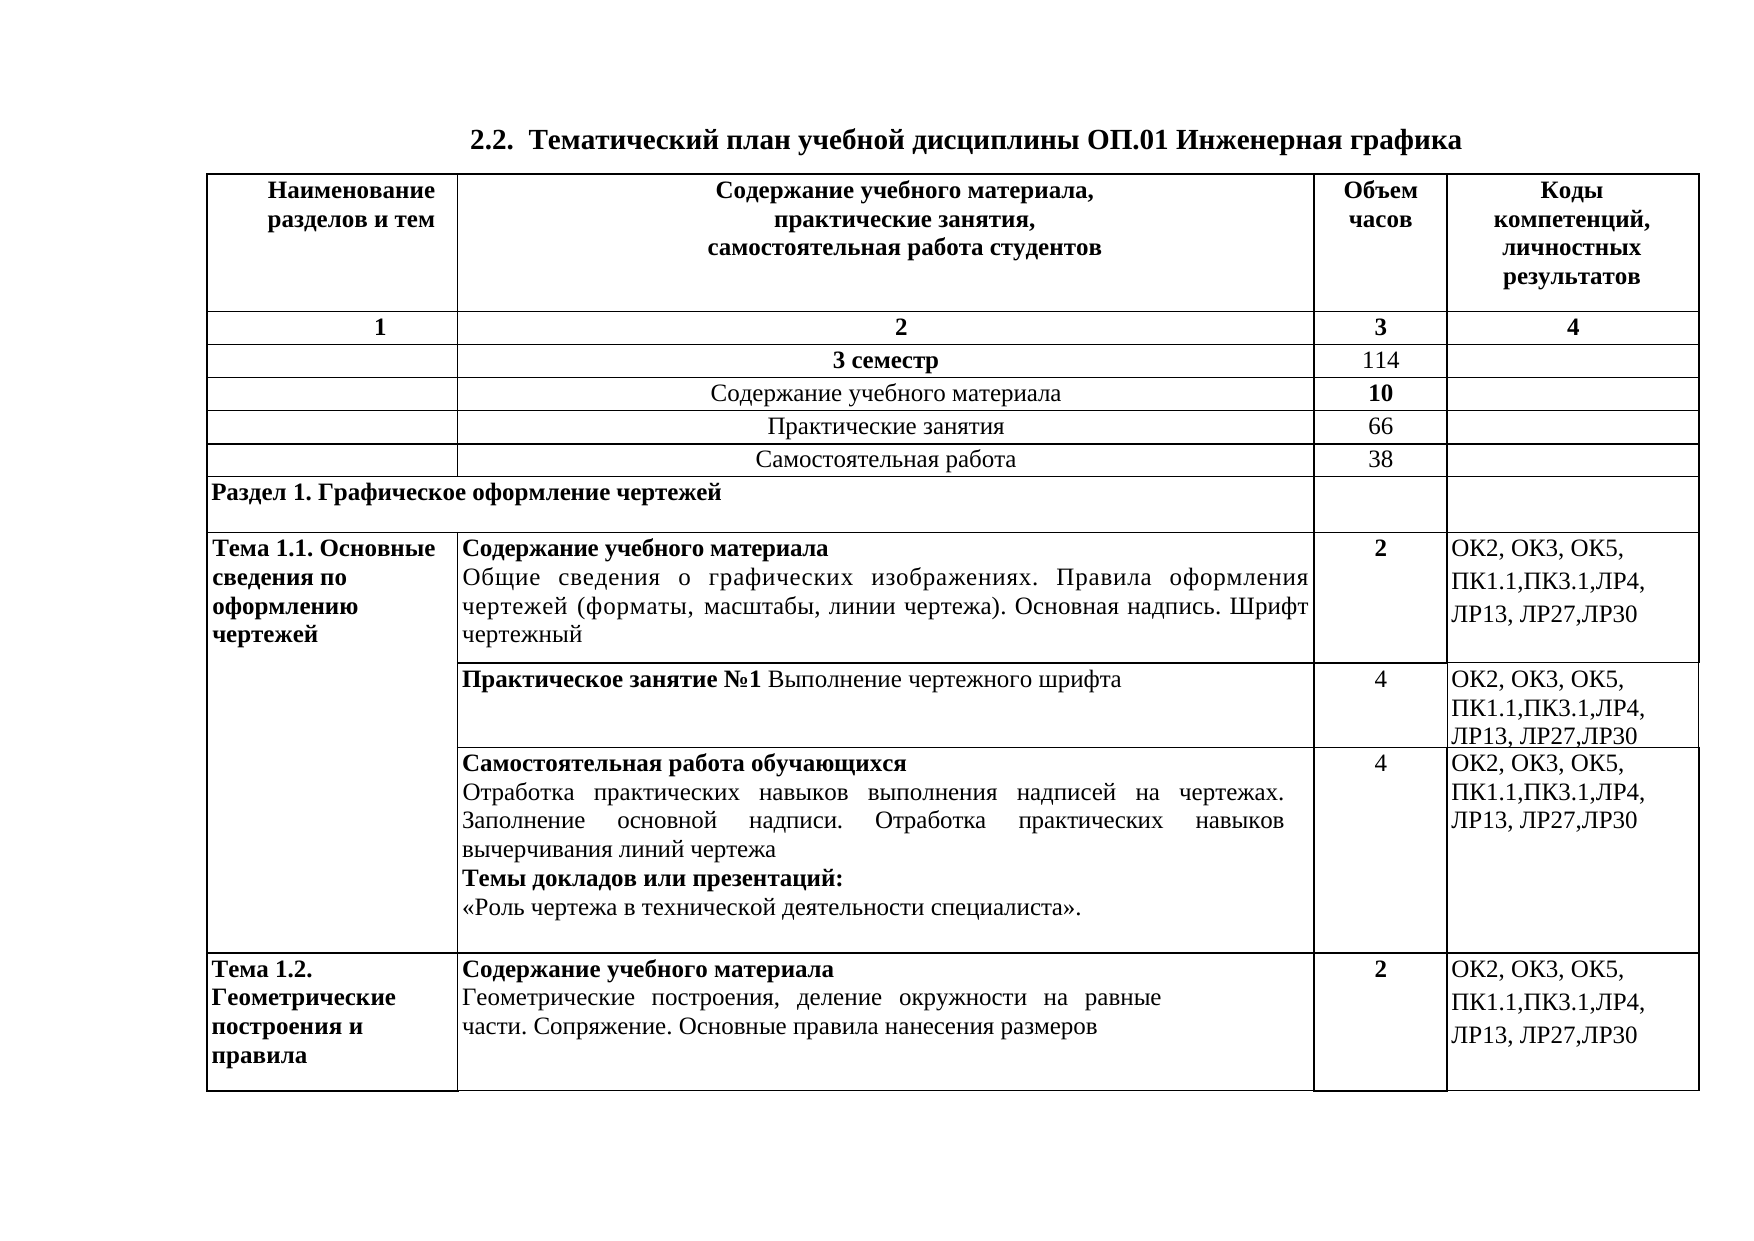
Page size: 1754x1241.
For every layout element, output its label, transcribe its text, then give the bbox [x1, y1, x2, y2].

table_header Содержание учебного материала, практические занятия, самостоятельная работа студентов [458, 175, 1313, 311]
table_cell [1448, 345, 1698, 377]
table_cell [208, 345, 457, 377]
table_cell 38 [1315, 445, 1446, 476]
table_header Наименование разделов и тем [208, 175, 457, 311]
table_cell 4 [1315, 664, 1447, 747]
table_cell 66 [1315, 411, 1446, 443]
table_cell [1448, 445, 1698, 476]
table_cell ОК2, ОК3, ОК5, ПК1.1,ПК3.1,ЛР4, ЛР13, ЛР27,ЛР30 [1448, 533, 1698, 662]
table_cell Раздел 1. Графическое оформление чертежей [208, 477, 1313, 532]
table_cell Содержание учебного материала [458, 378, 1313, 410]
text 2.2. Тематический план учебной дисциплины ОП.01 Инженерная графика [238, 122, 1695, 156]
table_cell 3 семестр [458, 345, 1313, 377]
table_cell 2 [1315, 533, 1446, 662]
table_cell [208, 445, 457, 476]
table_cell [1315, 477, 1446, 532]
table_cell 4 [1448, 312, 1698, 344]
table_cell 10 [1315, 378, 1446, 410]
table_cell ОК2, ОК3, ОК5, ПК1.1,ПК3.1,ЛР4, ЛР13, ЛР27,ЛР30 [1448, 748, 1698, 952]
table_cell 3 [1315, 312, 1446, 344]
table_cell [208, 378, 457, 410]
table_header Объем часов [1315, 175, 1446, 311]
table_cell Самостоятельная работа обучающихся Отработка практических навыков выполнения надписей на чертежах. Заполнение основной надписи. Отработка практических навыков вычерчивания линий чертежа Темы докладов или презентаций: «Роль чертежа в технической деятельности специалиста». [458, 748, 1313, 952]
table_cell 4 [1315, 748, 1446, 952]
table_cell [1448, 954, 1698, 1090]
table_cell ОК2, ОК3, ОК5, ПК1.1,ПК3.1,ЛР4, ЛР13, ЛР27,ЛР30 [1448, 663, 1698, 747]
table_cell [1448, 378, 1698, 410]
table_cell 114 [1315, 345, 1446, 377]
table_cell [1448, 477, 1698, 532]
table_header Коды компетенций, личностных результатов [1448, 175, 1698, 311]
table_cell 2 [458, 312, 1313, 344]
table_cell 2 [1315, 954, 1446, 1090]
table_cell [208, 954, 457, 1090]
table_cell [1448, 411, 1698, 443]
table_cell Самостоятельная работа [458, 445, 1313, 476]
table_cell Содержание учебного материала Общие сведения о графических изображениях. Правила оформления чертежей (форматы, масштабы, линии чертежа). Основная надпись. Шрифт чертежный [458, 533, 1313, 662]
table_cell Содержание учебного материала Геометрические построения, деление окружности на равные части. Сопряжение. Основные правила нанесения размеров [458, 954, 1313, 1090]
table_cell Тема 1.1. Основные сведения по оформлению чертежей [208, 533, 457, 952]
table_cell Практические занятия [458, 411, 1313, 443]
table_cell [208, 411, 457, 443]
table_cell 1 [208, 312, 457, 344]
table_cell Практическое занятие №1 Выполнение чертежного шрифта [458, 664, 1313, 747]
